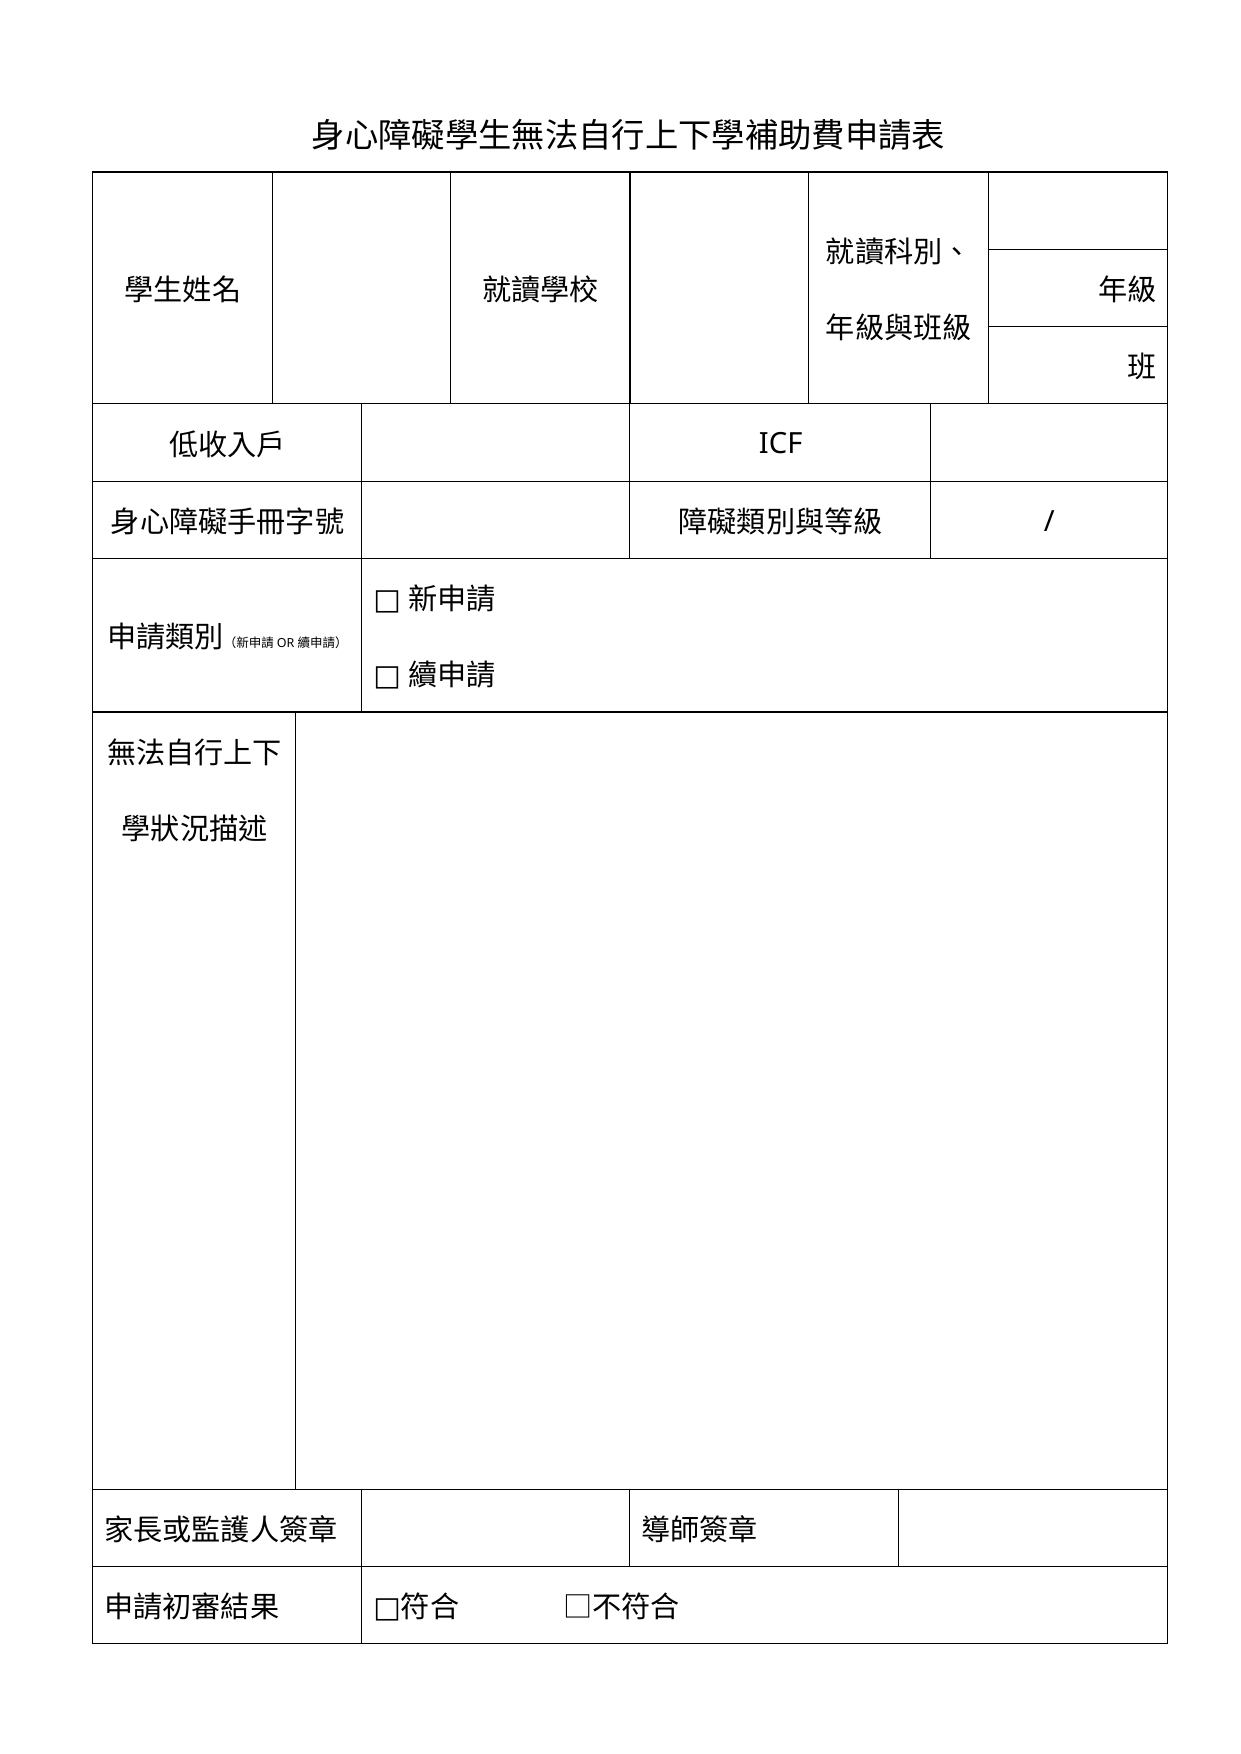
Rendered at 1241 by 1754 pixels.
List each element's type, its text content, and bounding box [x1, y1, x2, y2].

table_header 就讀學校 [451, 173, 629, 403]
table_header 就讀科別、年級與班級 [809, 173, 988, 403]
table_cell 年級 [989, 250, 1167, 326]
table_cell [899, 1490, 1167, 1566]
table_header [273, 173, 450, 403]
table_header [631, 173, 808, 403]
table_cell / [931, 482, 1167, 558]
table_cell 家長或監護人簽章 [93, 1490, 361, 1566]
table_cell [931, 404, 1167, 481]
table_header 學生姓名 [93, 173, 272, 403]
table_cell 無法自行上下學狀況描述 [93, 713, 295, 1488]
table_cell 身心障礙手冊字號 [93, 482, 361, 558]
table_header [989, 173, 1167, 249]
text 身心障礙學生無法自行上下學補助費申請表 [94, 95, 1162, 171]
table_cell [296, 713, 1167, 1488]
table_cell 申請初審結果 [93, 1567, 361, 1643]
table_cell [362, 482, 629, 558]
table_cell 導師簽章 [630, 1490, 898, 1566]
table_cell 班 [989, 327, 1167, 403]
table_cell □符合 □不符合 [362, 1567, 1167, 1643]
table_cell 障礙類別與等級 [630, 482, 930, 558]
table_cell ICF [630, 404, 930, 481]
table_cell 申請類別（新申請 OR 續申請） [93, 559, 361, 711]
table_cell [362, 404, 629, 481]
table_cell 低收入戶 [93, 404, 361, 481]
table_cell [362, 1490, 629, 1566]
table_cell □ 新申請 □ 續申請 [362, 559, 1167, 711]
